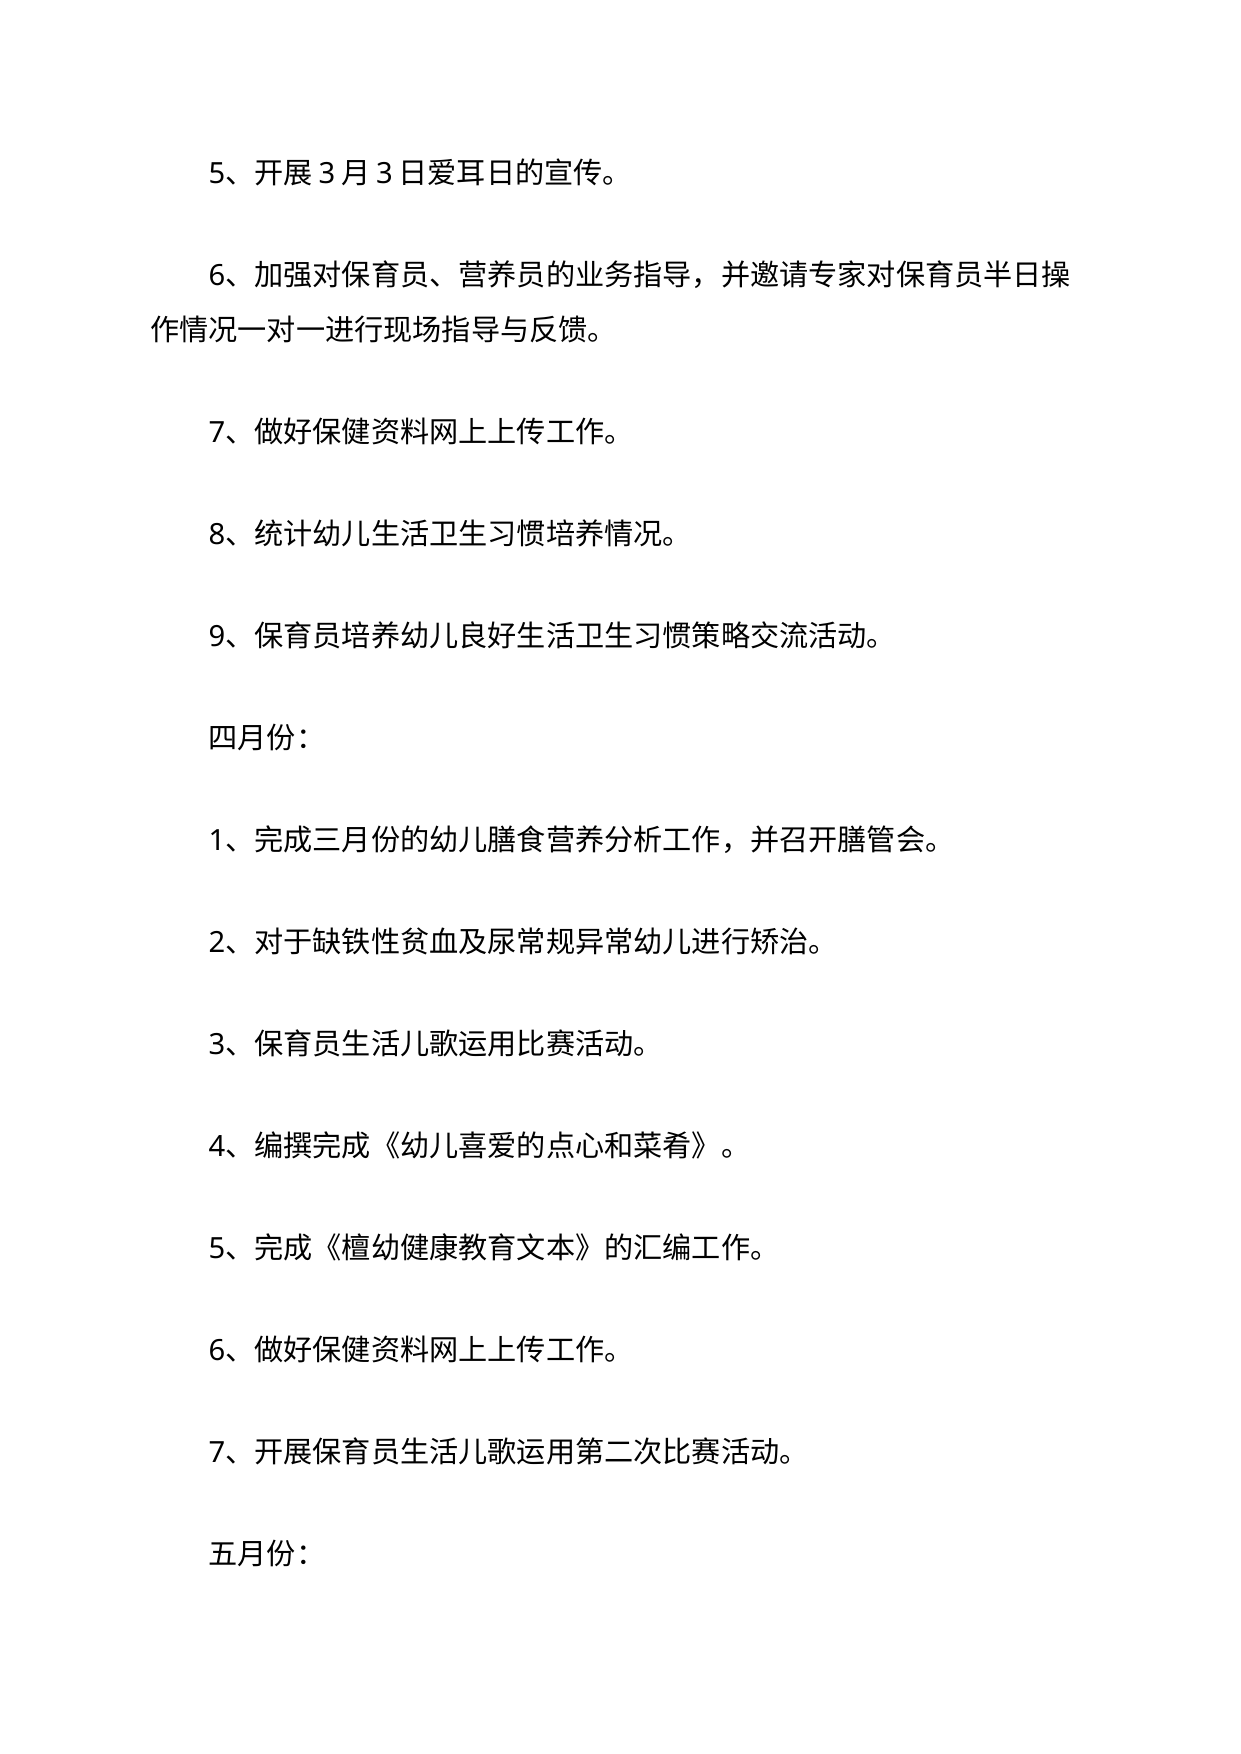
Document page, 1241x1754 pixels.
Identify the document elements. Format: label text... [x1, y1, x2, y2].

text 1、完成三月份的幼儿膳食营养分析工作，并召开膳管会。 [150, 816, 1090, 859]
text 4、编撰完成《幼儿喜爱的点心和菜肴》。 [150, 1122, 1090, 1165]
text 6、做好保健资料网上上传工作。 [150, 1326, 1090, 1369]
text 6、加强对保育员、营养员的业务指导，并邀请专家对保育员半日操作情况一对一进行现场指导与反馈。 [150, 252, 1090, 349]
text 9、保育员培养幼儿良好生活卫生习惯策略交流活动。 [150, 613, 1090, 655]
text 五月份： [150, 1530, 1090, 1573]
text 7、开展保育员生活儿歌运用第二次比赛活动。 [150, 1428, 1090, 1471]
text 5、开展3月3日爱耳日的宣传。 [150, 150, 1090, 192]
text 四月份： [150, 715, 1090, 757]
text 7、做好保健资料网上上传工作。 [150, 409, 1090, 451]
text 3、保育员生活儿歌运用比赛活动。 [150, 1020, 1090, 1063]
text 2、对于缺铁性贫血及尿常规异常幼儿进行矫治。 [150, 918, 1090, 961]
text 8、统计幼儿生活卫生习惯培养情况。 [150, 511, 1090, 553]
text 5、完成《檀幼健康教育文本》的汇编工作。 [150, 1224, 1090, 1267]
